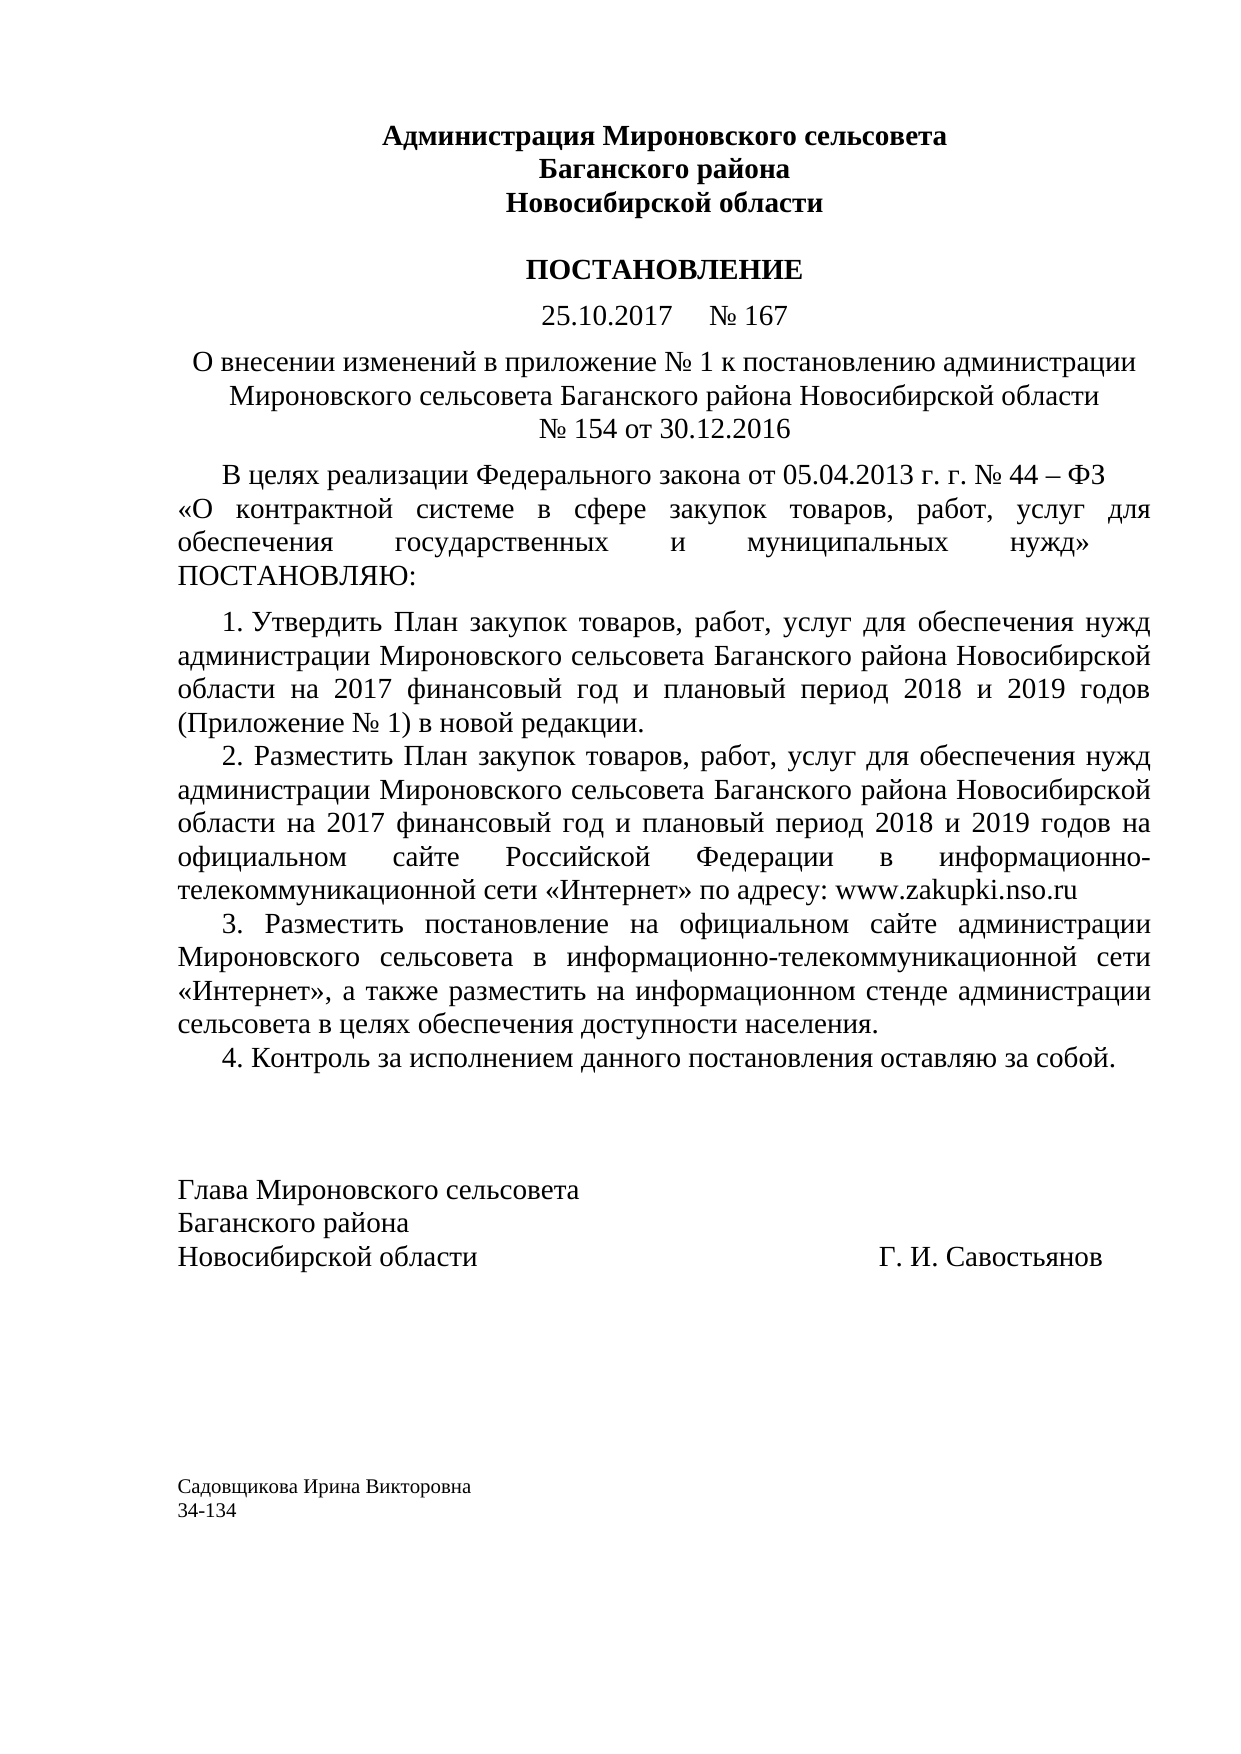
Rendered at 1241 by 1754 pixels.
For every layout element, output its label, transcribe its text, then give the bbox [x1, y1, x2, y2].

list Утвердить План закупок товаров, работ, услуг для обеспечения нужд администрации Мироновского сельсовета Баганского района Новосибирской области на 2017 финансовый год и плановый период 2018 и 2019 годов (Приложение № 1) в новой редакции. [177, 604, 1152, 738]
text 25.10.2017 № 167 [177, 298, 1152, 332]
text 34-134 [177, 1498, 1152, 1522]
text О внесении изменений в приложение № 1 к постановлению администрации Мироновского сельсовета Баганского района Новосибирской области [177, 344, 1152, 411]
text Администрация Мироновского сельсовета [177, 118, 1152, 152]
text ПОСТАНОВЛЕНИЕ [177, 219, 1152, 286]
text Новосибирской области [177, 185, 1152, 219]
text № 154 от 30.12.2016 [177, 411, 1152, 445]
text 2. Разместить План закупок товаров, работ, услуг для обеспечения нужд администрации Мироновского сельсовета Баганского района Новосибирской области на 2017 финансовый год и плановый период 2018 и 2019 годов на официальном сайте Российской Федерации в информационно-телекоммуникационной сети «Интернет» по адресу: www.zakupki.nso.ru [177, 738, 1152, 906]
text Баганского района [177, 152, 1152, 185]
text Глава Мироновского сельсовета [177, 1172, 1152, 1206]
text В целях реализации Федерального закона от 05.04.2013 г. г. № 44 – ФЗ [177, 457, 1152, 491]
text Садовщикова Ирина Викторовна [177, 1474, 1152, 1498]
text Баганского района [177, 1206, 1152, 1239]
text 4. Контроль за исполнением данного постановления оставляю за собой. [177, 1040, 1152, 1074]
text Новосибирской области Г. И. Савостьянов [177, 1239, 1152, 1273]
text «О контрактной системе в сфере закупок товаров, работ, услуг для обеспечения государственных и муниципальных нужд» ПОСТАНОВЛЯЮ: [177, 491, 1152, 592]
text 3. Разместить постановление на официальном сайте администрации Мироновского сельсовета в информационно-телекоммуникационной сети «Интернет», а также разместить на информационном стенде администрации сельсовета в целях обеспечения доступности населения. [177, 906, 1152, 1040]
